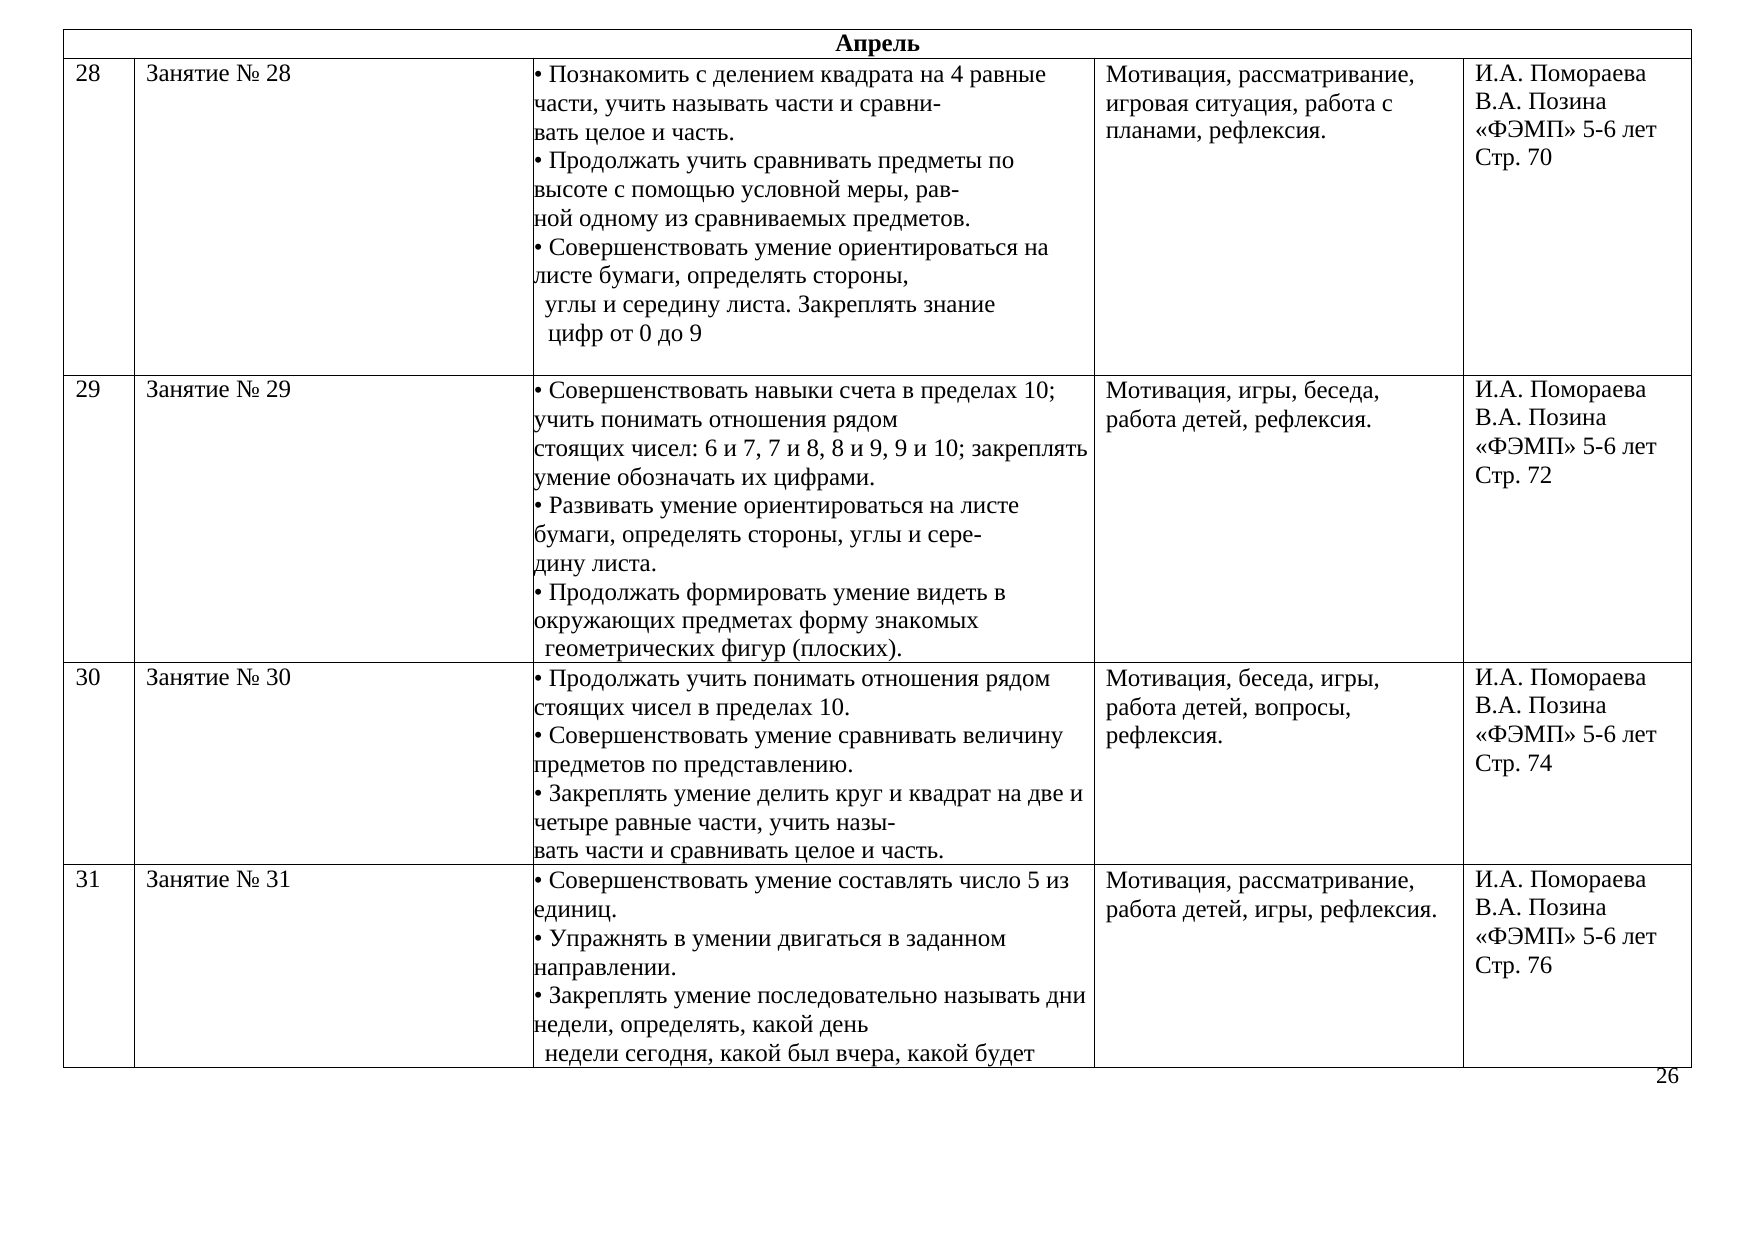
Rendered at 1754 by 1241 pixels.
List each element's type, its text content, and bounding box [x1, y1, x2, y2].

table_cell И.А. Помораева В.А. Позина «ФЭМП» 5-6 лет Стр. 74 [1464, 663, 1691, 864]
table_cell 28 [64, 59, 134, 374]
table_cell Мотивация, рассматривание, игровая ситуация, работа с планами, рефлексия. [1095, 59, 1463, 374]
table_cell • Познакомить с делением квадрата на 4 равные части, учить называть части и сравни- вать целое и часть. • Продолжать учить сравнивать предметы по высоте с помощью условной меры, рав- ной одному из сравниваемых предметов. • Совершенствовать умение ориентироваться на листе бумаги, определять стороны, углы и середину листа. Закреплять знание цифр от 0 до 9 [534, 59, 1094, 374]
table_cell Занятие № 28 [135, 59, 533, 374]
table_cell Мотивация, игры, беседа, работа детей, рефлексия. [1095, 376, 1463, 662]
table_cell 30 [64, 663, 134, 864]
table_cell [1464, 865, 1691, 1067]
table_cell 31 [64, 865, 134, 1067]
table_cell • Продолжать учить понимать отношения рядом стоящих чисел в пределах 10. • Совершенствовать умение сравнивать величину предметов по представлению. • Закреплять умение делить круг и квадрат на две и четыре равные части, учить назы- вать части и сравнивать целое и часть. [534, 663, 1094, 864]
table_cell И.А. Помораева В.А. Позина «ФЭМП» 5-6 лет Стр. 72 [1464, 376, 1691, 662]
table_cell Занятие № 30 [135, 663, 533, 864]
table_cell • Совершенствовать навыки счета в пределах 10; учить понимать отношения рядом стоящих чисел: 6 и 7, 7 и 8, 8 и 9, 9 и 10; закреплять умение обозначать их цифрами. • Развивать умение ориентироваться на листе бумаги, определять стороны, углы и сере- дину листа. • Продолжать формировать умение видеть в окружающих предметах форму знакомых геометрических фигур (плоских). [534, 376, 1094, 662]
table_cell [534, 865, 1094, 1067]
table_cell Занятие № 29 [135, 376, 533, 662]
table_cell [1095, 865, 1463, 1067]
table_cell Занятие № 31 [135, 865, 533, 1067]
table_header Апрель [64, 30, 1691, 58]
table_cell И.А. Помораева В.А. Позина «ФЭМП» 5-6 лет Стр. 70 [1464, 59, 1691, 374]
table_cell 29 [64, 376, 134, 662]
table_cell Мотивация, беседа, игры, работа детей, вопросы, рефлексия. [1095, 663, 1463, 864]
